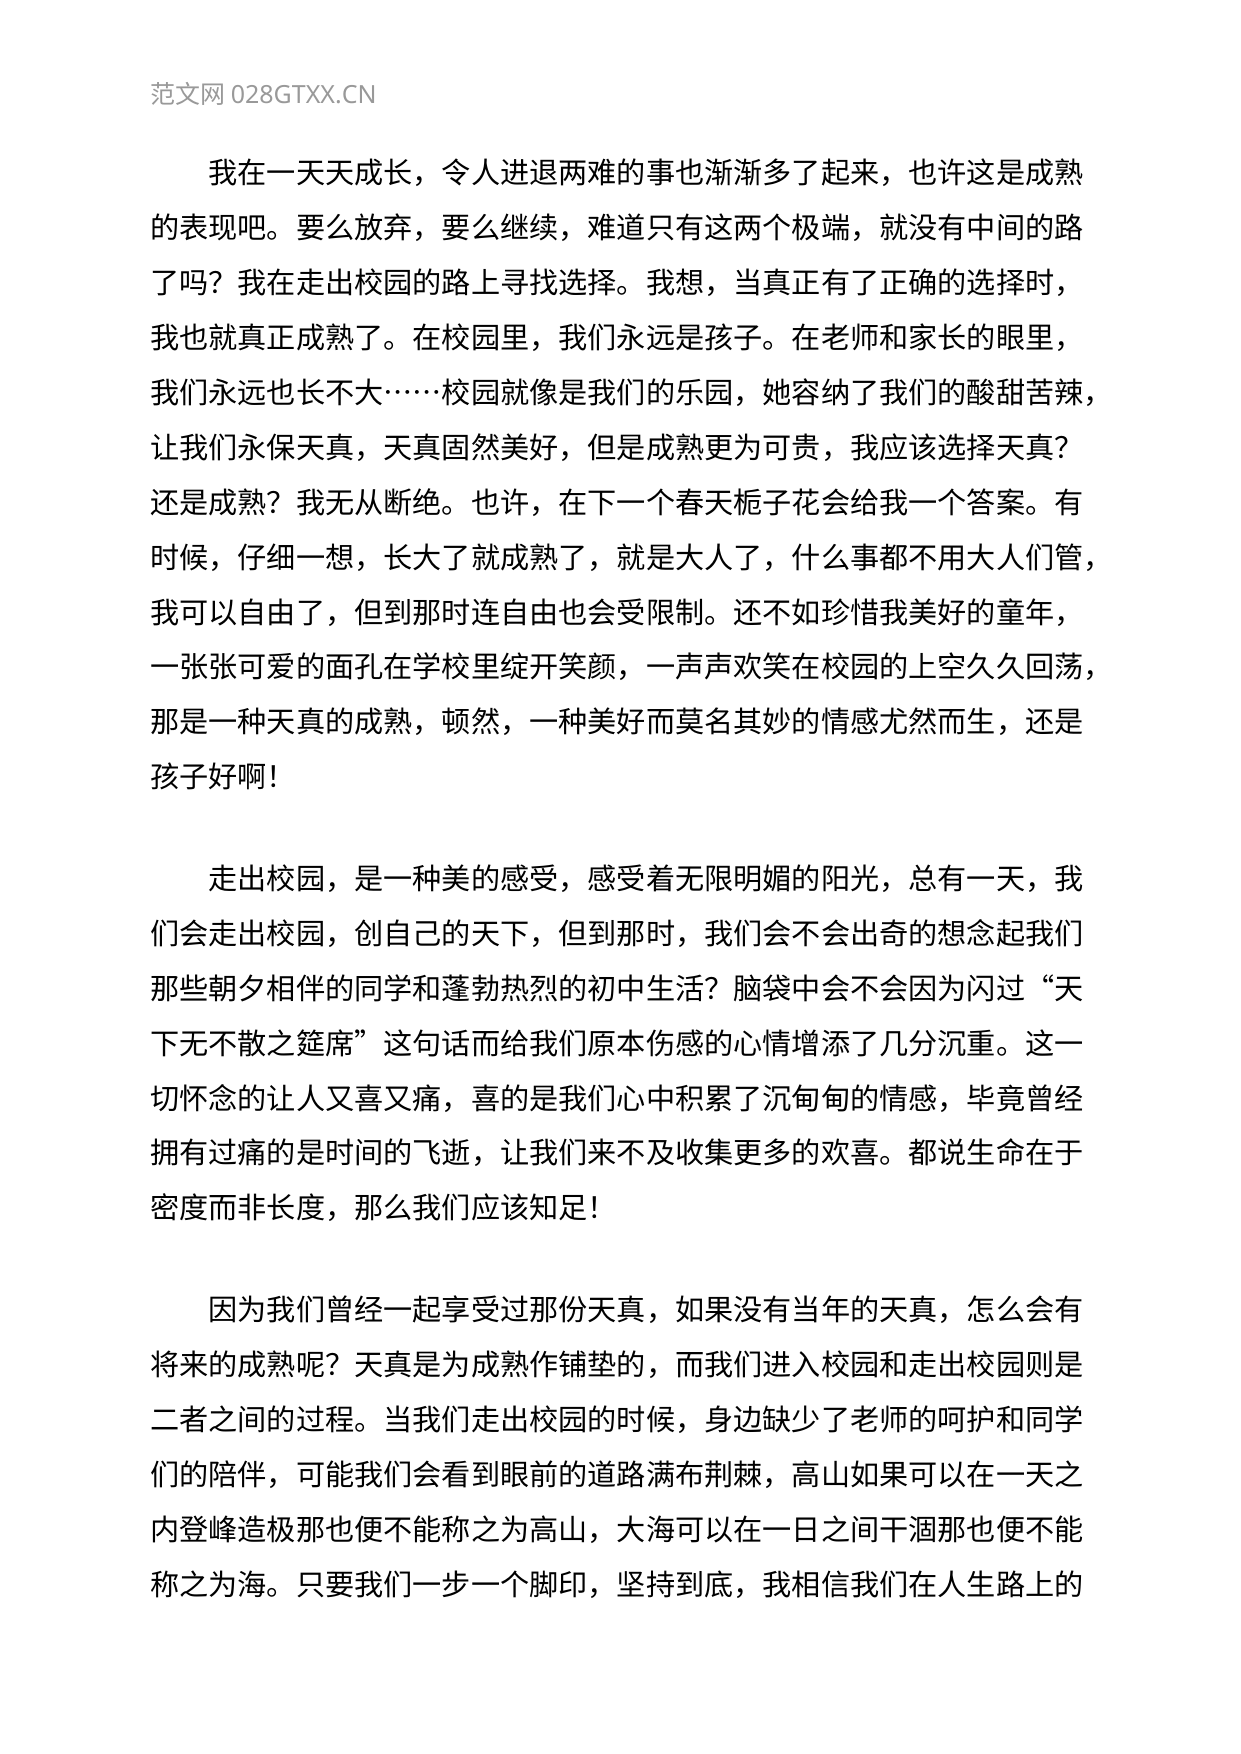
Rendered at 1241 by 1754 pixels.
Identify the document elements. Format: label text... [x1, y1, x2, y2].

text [150, 1287, 1090, 1603]
text 我在一天天成长，令人进退两难的事也渐渐多了起来，也许这是成熟的表现吧。要么放弃，要么继续，难道只有这两个极端，就没有中间的路了吗？我在走出校园的路上寻找选择。我想，当真正有了正确的选择时，我也就真正成熟了。在校园里，我们永远是孩子。在老师和家长的眼里，我们永远也长不大……校园就像是我们的乐园，她容纳了我们的酸甜苦辣，让我们永保天真，天真固然美好，但是成熟更为可贵，我应该选择天真？还是成熟？我无从断绝。也许，在下一个春天栀子花会给我一个答案。有时候，仔细一想，长大了就成熟了，就是大人了，什么事都不用大人们管，我可以自由了，但到那时连自由也会受限制。还不如珍惜我美好的童年，一张张可爱的面孔在学校里绽开笑颜，一声声欢笑在校园的上空久久回荡，那是一种天真的成熟，顿然，一种美好而莫名其妙的情感尤然而生，还是孩子好啊！ [150, 150, 1090, 796]
text 走出校园，是一种美的感受，感受着无限明媚的阳光，总有一天，我们会走出校园，创自己的天下，但到那时，我们会不会出奇的想念起我们那些朝夕相伴的同学和蓬勃热烈的初中生活？脑袋中会不会因为闪过“天下无不散之筵席”这句话而给我们原本伤感的心情增添了几分沉重。这一切怀念的让人又喜又痛，喜的是我们心中积累了沉甸甸的情感，毕竟曾经拥有过痛的是时间的飞逝，让我们来不及收集更多的欢喜。都说生命在于密度而非长度，那么我们应该知足！ [150, 856, 1090, 1227]
